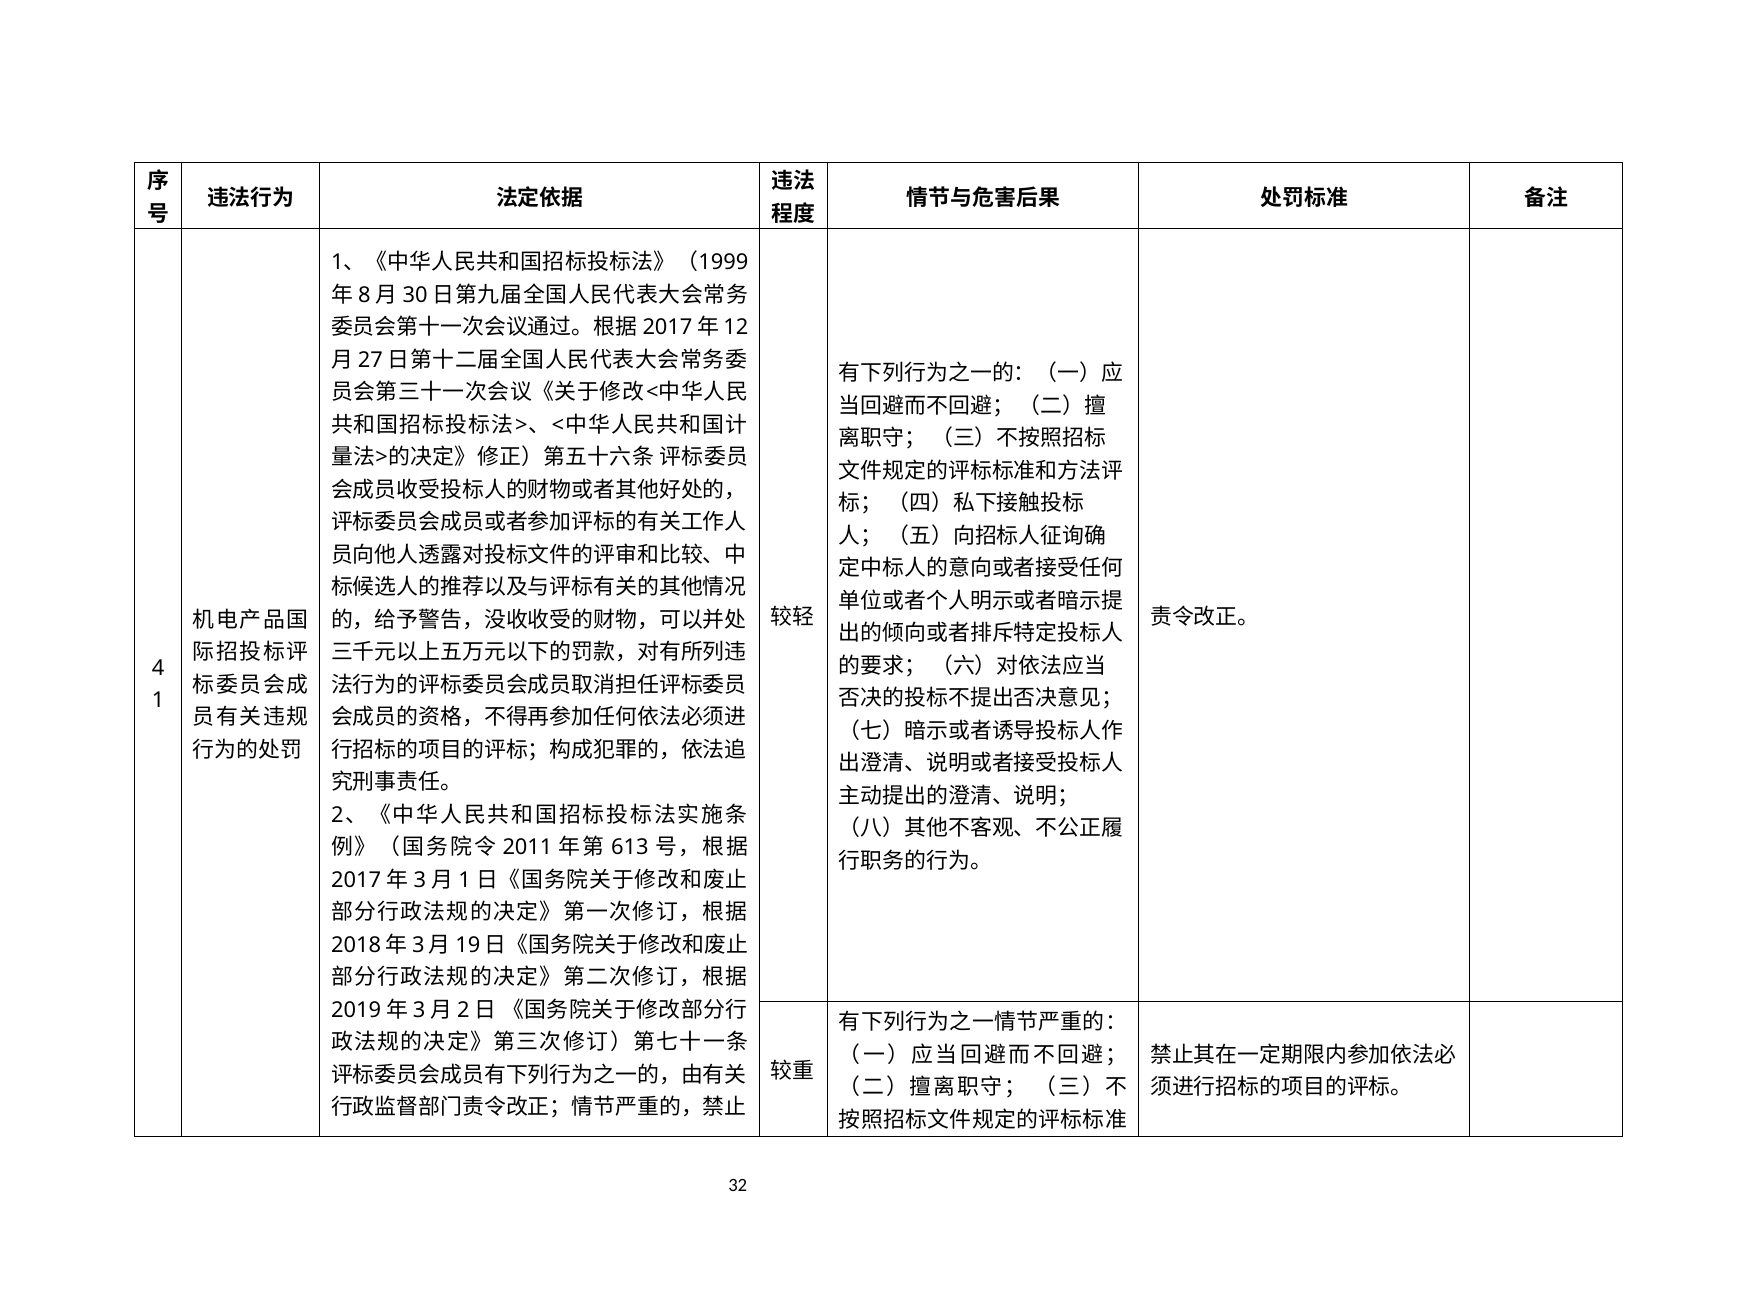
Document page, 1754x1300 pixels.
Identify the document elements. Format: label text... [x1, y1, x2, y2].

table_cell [828, 1002, 1138, 1136]
table_cell 《中华人民共和国招标投标法》（1999年8月30日第九届全国人民代表大会常务委员会第十一次会议通过。根据2017年12月27日第十二届全国人民代表大会常务委员会第三十一次会议《关于修改<中华人民共和国招标投标法>、<中华人民共和国计量法>的决定》修正）第五十六条 评标委员会成员收受投标人的财物或者其他好处的，评标委员会成员或者参加评标的有关工作人员向他人透露对投标文件的评审和比较、中标候选人的推荐以及与评标有关的其他情况的，给予警告，没收收受的财物，可以并处三千元以上五万元以下的罚款，对有所列违法行为的评标委员会成员取消担任评标委员会成员的资格，不得再参加任何依法必须进行招标的项目的评标；构成犯罪的，依法追究刑事责任。 2、《中华人民共和国招标投标法实施条例》（国务院令2011年第613号，根据2017年3月1日《国务院关于修改和废止部分行政法规的决定》第一次修订，根据2018年3月19日《国务院关于修改和废止部分行政法规的决定》第二次修订，根据2019年3月2日 《国务院关于修改部分行政法规的决定》第三次修订）第七十一条 评标委员会成员有下列行为之一的，由有关行政监督部门责令改正；情节严重的，禁止其在一定期限内参加依法必须进行招标的项目的评标；情节特别严重的，取消其担任评标委员会成员的资格：（一）应当回避而不回避；（二）擅离职守；（三）不按照招标文件规定的评标标准和方法评标；（四）私下接触投标人；（五）向招标人征询确定中标人的意向或者接受任何单位或者个人明示或者暗示提出的倾向或者排斥特定投标人的要求；（六）对依法应当否决的投标不提出否决意见；（七）暗示或者诱导投标人作出澄清、说明或者接受投标人主动提出的澄清、说明；（八）其他不客观、不公正履行职务的行为。 第七十二条 评标委员会成员收受投标人的财物或者其他好处的，没收收受的财物，处3000元以上5万元以下的罚款，取消担任评标委员会成员的资格，不得再参加依法必须进行招标的项目的评标；构成犯罪的，依法追究刑事责任。 3、 《机电产品国际招标投标实施办法（试行）》（商务部令2014年第1号）第一百零一条 评标委员会成员有下列行为之一的，依照招标投标法、招标投标法实施条例的有关规定处罚： （一）应当回避而不回避的； （二）擅离职守的； （三）不按照招标文件规定的评标方法和标准评标的； （四）私下接触投标人的； （五）向招标人征询确定中标人的意向或者接受任何单位或者个人明示或者暗示提出的倾向或者排斥特定投标人的要求的； （六）暗示或者诱导投标人作出澄清、说明或者接受投标人主动提出的澄清、说明的； （七）对依法应当否决的投标不提出否决意见的； （八）向他人透露对投标文件的评审和比较、中标候选人的推荐以及与评标有关的其他情况的。 [320, 229, 759, 1136]
table_header 处罚标准 [1139, 163, 1469, 228]
table_cell 较重 [760, 1002, 827, 1136]
table_cell 较轻 [760, 229, 827, 1001]
table_cell 有下列行为之一的：（一）应当回避而不回避； （二）擅离职守； （三）不按照招标文件规定的评标标准和方法评标； （四）私下接触投标人； （五）向招标人征询确定中标人的意向或者接受任何单位或者个人明示或者暗示提出的倾向或者排斥特定投标人的要求； （六）对依法应当否决的投标不提出否决意见；（七）暗示或者诱导投标人作出澄清、说明或者接受投标人主动提出的澄清、说明；（八）其他不客观、不公正履行职务的行为。 [828, 229, 1138, 1001]
table_cell 责令改正。 [1139, 229, 1469, 1001]
table_header 情节与危害后果 [828, 163, 1138, 228]
table_header 法定依据 [320, 163, 759, 228]
table_header 序号 [135, 163, 181, 228]
table_header 备注 [1470, 163, 1622, 228]
table_cell [1470, 1002, 1622, 1136]
table_cell 禁止其在一定期限内参加依法必须进行招标的项目的评标。 [1139, 1002, 1469, 1136]
table_cell [1470, 229, 1622, 1001]
table_cell 41 [135, 229, 181, 1136]
table_header 违法行为 [182, 163, 319, 228]
table_cell 机电产品国际招投标评标委员会成员有关违规行为的处罚 [182, 229, 319, 1136]
table_header 违法 程度 [760, 163, 827, 228]
